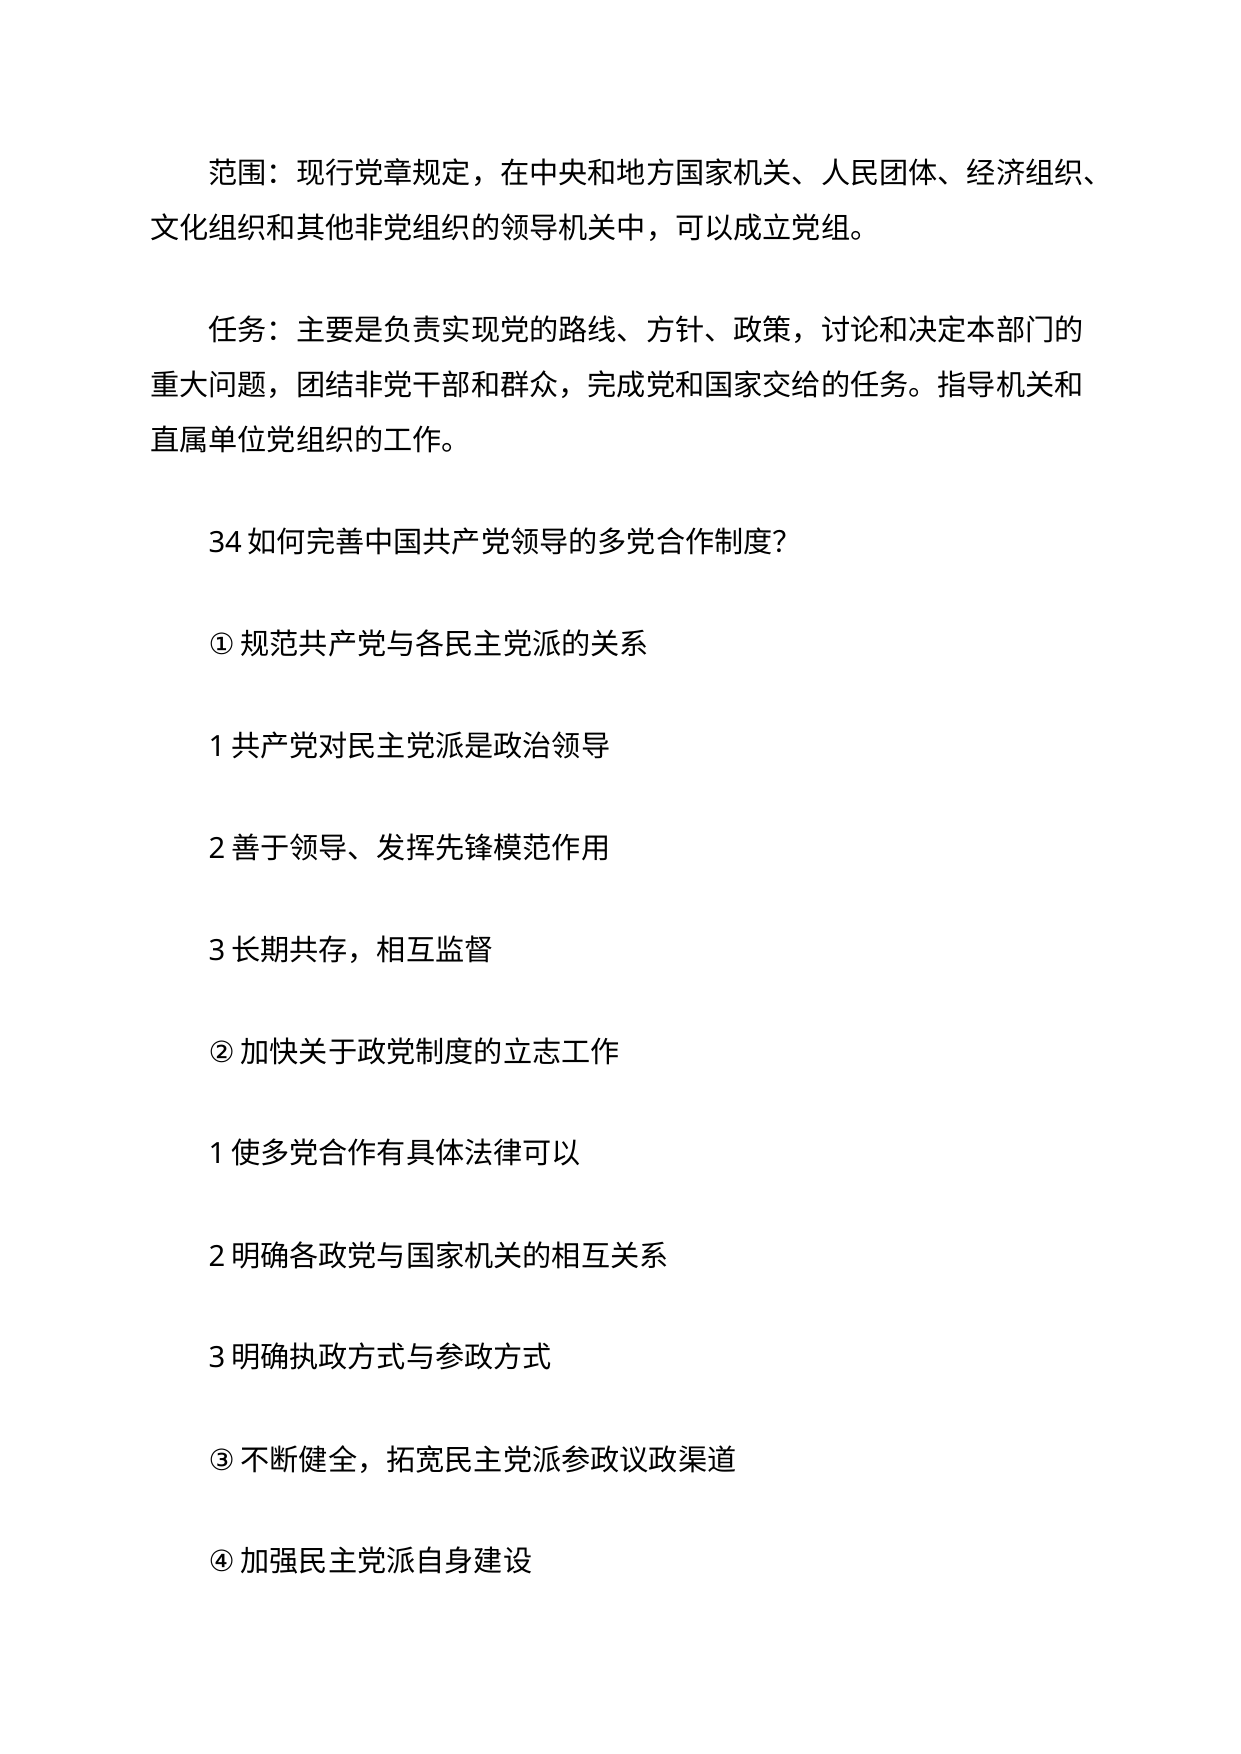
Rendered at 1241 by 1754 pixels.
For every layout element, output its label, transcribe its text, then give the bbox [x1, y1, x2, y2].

text 2善于领导、发挥先锋模范作用 [150, 824, 1090, 867]
text 34如何完善中国共产党领导的多党合作制度？ [150, 518, 1090, 561]
text ①规范共产党与各民主党派的关系 [150, 620, 1090, 663]
text 任务：主要是负责实现党的路线、方针、政策，讨论和决定本部门的重大问题，团结非党干部和群众，完成党和国家交给的任务。指导机关和直属单位党组织的工作。 [150, 307, 1090, 459]
text ③不断健全，拓宽民主党派参政议政渠道 [150, 1436, 1090, 1478]
text 范围：现行党章规定，在中央和地方国家机关、人民团体、经济组织、文化组织和其他非党组织的领导机关中，可以成立党组。 [150, 150, 1090, 247]
text 1共产党对民主党派是政治领导 [150, 722, 1090, 764]
text 3长期共存，相互监督 [150, 926, 1090, 968]
text ④加强民主党派自身建设 [150, 1538, 1090, 1580]
text 2明确各政党与国家机关的相互关系 [150, 1232, 1090, 1274]
text ②加快关于政党制度的立志工作 [150, 1028, 1090, 1071]
text 3明确执政方式与参政方式 [150, 1334, 1090, 1376]
text 1使多党合作有具体法律可以 [150, 1130, 1090, 1172]
